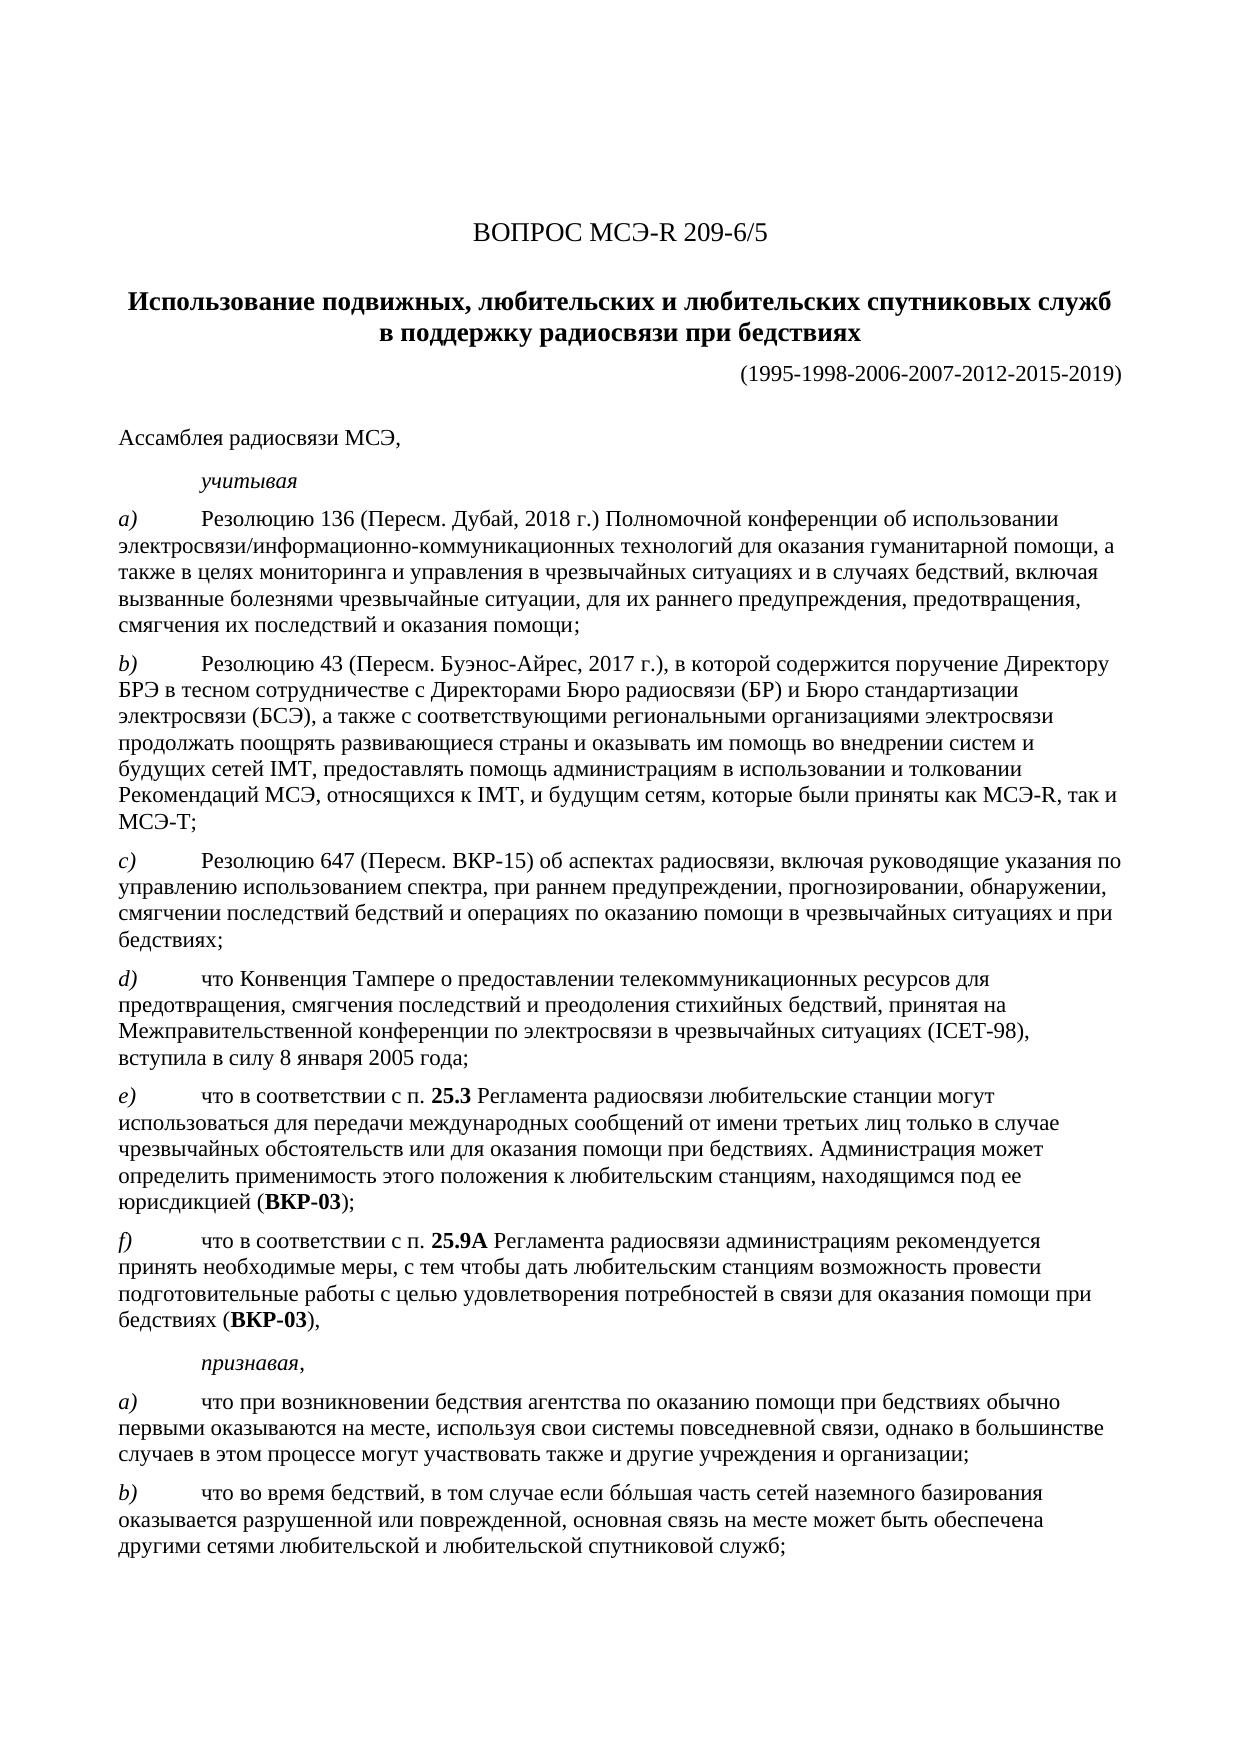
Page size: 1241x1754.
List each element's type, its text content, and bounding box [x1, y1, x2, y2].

text учитывая [201, 467, 1122, 493]
text b) что во время бедствий, в том случае если бóльшая часть сетей наземного базирования оказывается разрушенной или поврежденной, основная связь на месте может быть обеспечена другими сетями любительской и любительской спутниковой служб; [118, 1479, 1122, 1558]
text ВОПРОС МСЭ-R 209-6/5 [118, 216, 1122, 247]
text a) что при возникновении бедствия агентства по оказанию помощи при бедствиях обычно первыми оказываются на месте, используя свои системы повседневной связи, однако в большинстве случаев в этом процессе могут участвовать также и другие учреждения и организации; [118, 1388, 1122, 1467]
title Ассамблея радиосвязи МСЭ, [118, 424, 1122, 450]
text e) что в соответствии с п. 25.3 Регламента радиосвязи любительские станции могут использоваться для передачи международных сообщений от имени третьих лиц только в случае чрезвычайных обстоятельств или для оказания помощи при бедствиях. Администрация может определить применимость этого положения к любительским станциям, находящимся под ее юрисдикцией (ВКР-03); [118, 1083, 1122, 1214]
text b) Резолюцию 43 (Пересм. Буэнос-Айрес, 2017 г.), в которой содержится поручение Директору БРЭ в тесном сотрудничестве с Директорами Бюро радиосвязи (БР) и Бюро стандартизации электросвязи (БСЭ), а также с соответствующими региональными организациями электросвязи продолжать поощрять развивающиеся страны и оказывать им помощь во внедрении систем и будущих сетей IMT, предоставлять помощь администрациям в использовании и толковании Рекомендаций МСЭ, относящихся к IMT, и будущим сетям, которые были приняты как МСЭ-R, так и МСЭ-Т; [118, 650, 1122, 834]
text c) Резолюцию 647 (Пересм. ВКР-15) об аспектах радиосвязи, включая руководящие указания по управлению использованием спектра, при раннем предупреждении, прогнозировании, обнаружении, смягчении последствий бедствий и операциях по оказанию помощи в чрезвычайных ситуациях и при бедствиях; [118, 847, 1122, 952]
text (1995-1998-2006-2007-2012-2015-2019) [118, 360, 1122, 386]
text d) что Конвенция Тампере о предоставлении телекоммуникационных ресурсов для предотвращения, смягчения последствий и преодоления стихийных бедствий, принятая на Межправительственной конференции по электросвязи в чрезвычайных ситуациях (ICET-98), вступила в силу 8 января 2005 года; [118, 965, 1122, 1070]
title Использование подвижных, любительских и любительских спутниковых служб в поддержку радиосвязи при бедствиях [118, 285, 1122, 347]
text a) Резолюцию 136 (Пересм. Дубай, 2018 г.) Полномочной конференции об использовании электросвязи/информационно-коммуникационных технологий для оказания гуманитарной помощи, а также в целях мониторинга и управления в чрезвычайных ситуациях и в случаях бедствий, включая вызванные болезнями чрезвычайные ситуации, для их раннего предупреждения, предотвращения, смягчения их последствий и оказания помощи; [118, 506, 1122, 637]
text f) что в соответствии с п. 25.9A Регламента радиосвязи администрациям рекомендуется принять необходимые меры, с тем чтобы дать любительским станциям возможность провести подготовительные работы с целью удовлетворения потребностей в связи для оказания помощи при бедствиях (ВКР-03), [118, 1227, 1122, 1332]
text признавая, [201, 1349, 1122, 1375]
